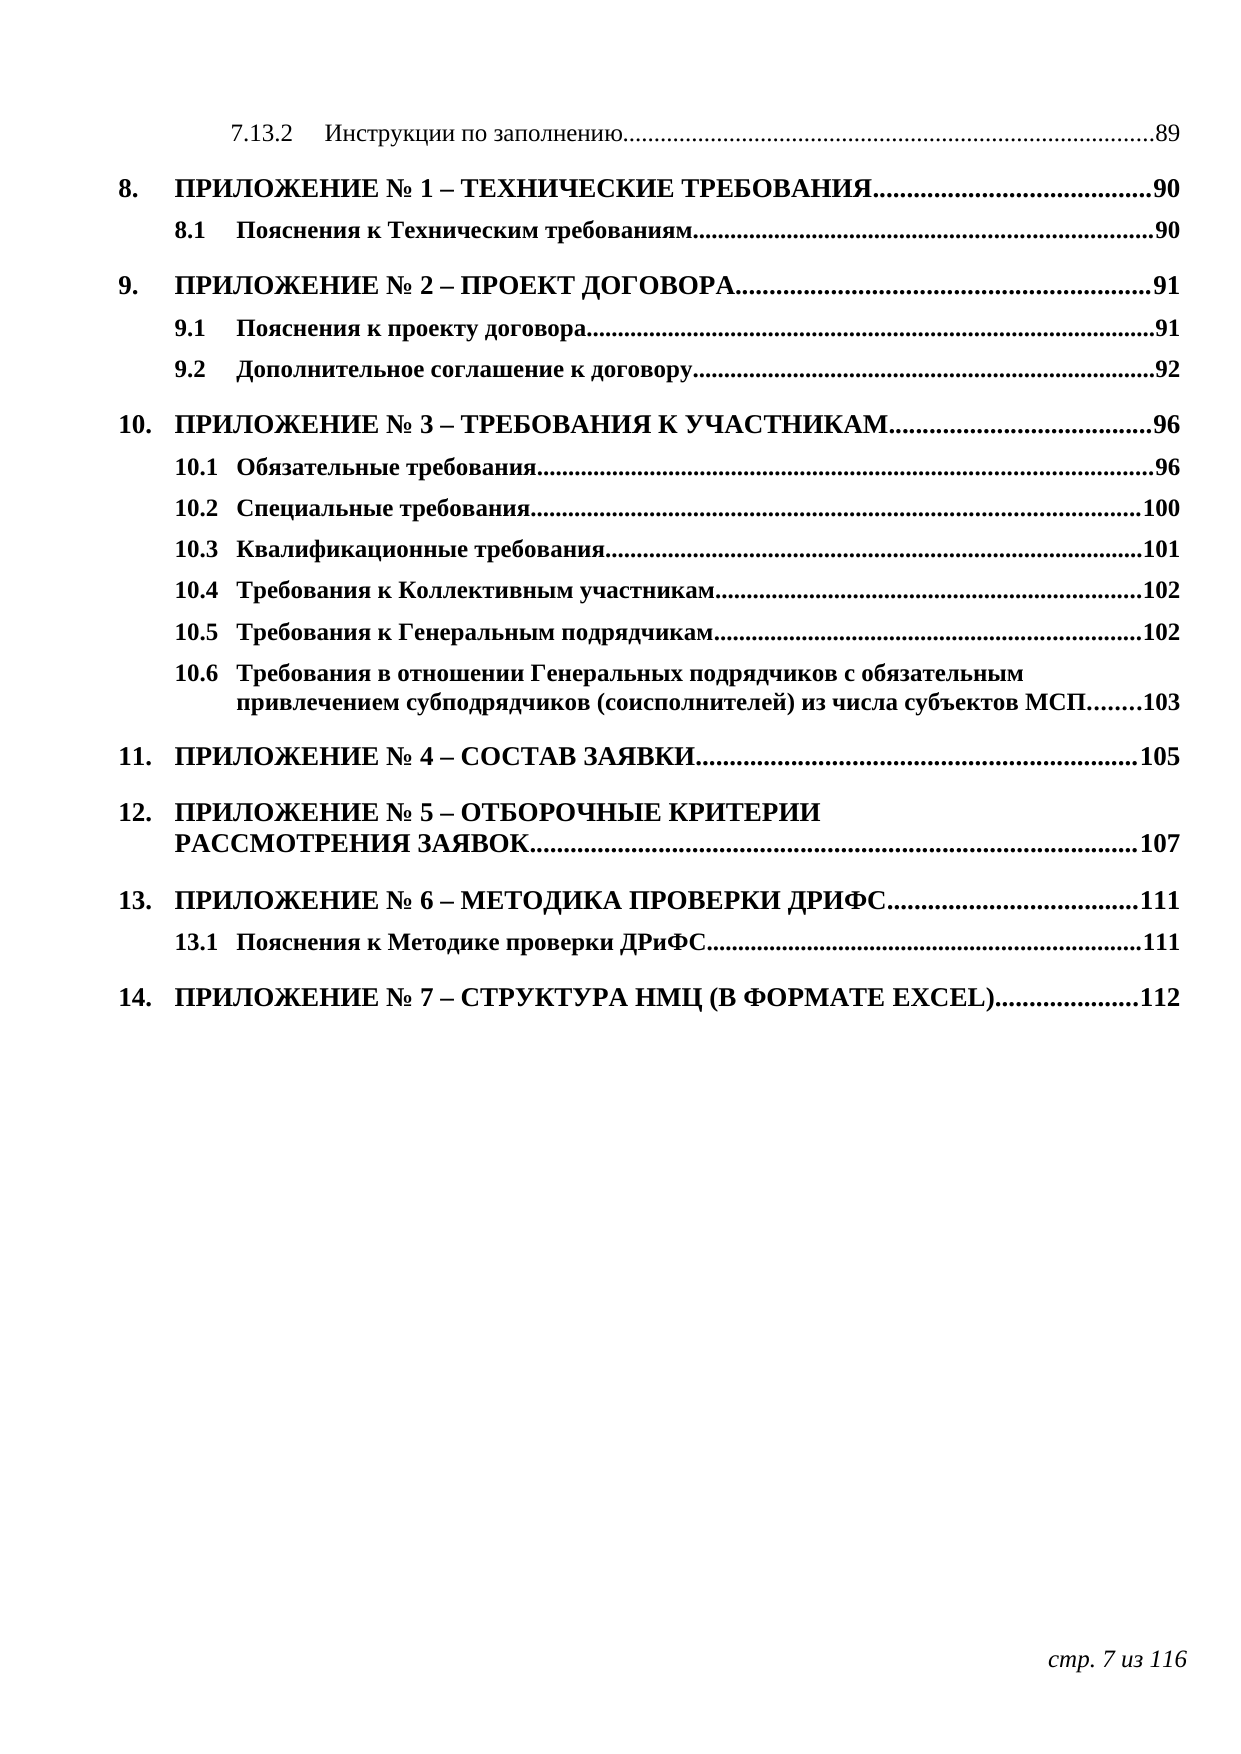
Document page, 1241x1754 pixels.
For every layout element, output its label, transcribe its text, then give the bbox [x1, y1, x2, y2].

text 10.2 Специальные требования 100 [174, 493, 1093, 522]
text 10.1 Обязательные требования 96 [174, 452, 1093, 480]
text 10.3 Квалификационные требования 101 [174, 534, 1093, 563]
text 14. ПРИЛОЖЕНИЕ № 7 – СТРУКТУРА НМЦ (в формате Excel) 112 [118, 981, 1063, 1012]
text 10.5 Требования к Генеральным подрядчикам 102 [174, 617, 1093, 645]
text 9. ПРИЛОЖЕНИЕ № 2 – ПРОЕКТ ДОГОВОРА 91 [118, 269, 1063, 300]
text 9.2 Дополнительное соглашение к договору 92 [174, 354, 1093, 383]
text 10. ПРИЛОЖЕНИЕ № 3 – ТРЕБОВАНИЯ К УЧАСТНИКАМ 96 [118, 408, 1063, 439]
text 9.1 Пояснения к проекту договора 91 [174, 313, 1093, 342]
text 10.6 Требования в отношении Генеральных подрядчиков с обязательным привлечением субподрядчиков (соисполнителей) из числа субъектов МСП 103 [174, 658, 1093, 715]
text 8. ПРИЛОЖЕНИЕ № 1 – ТЕХНИЧЕСКИЕ ТРЕБОВАНИЯ 90 [118, 172, 1063, 203]
text 13.1 Пояснения к Методике проверки ДРиФС 111 [174, 927, 1093, 956]
text 7.13.2 Инструкции по заполнению 89 [230, 118, 1063, 147]
text 12. ПРИЛОЖЕНИЕ № 5 – ОТБОРОЧНЫЕ КРИТЕРИИ РАССМОТРЕНИЯ ЗАЯВОК 107 [118, 796, 1063, 859]
text 13. ПРИЛОЖЕНИЕ № 6 – МЕТОДИКА ПРОВЕРКИ ДРИФС 111 [118, 884, 1063, 915]
text 11. ПРИЛОЖЕНИЕ № 4 – СОСТАВ ЗАЯВКИ 105 [118, 740, 1063, 771]
text 10.4 Требования к Коллективным участникам 102 [174, 575, 1093, 604]
text 8.1 Пояснения к Техническим требованиям 90 [174, 216, 1093, 244]
